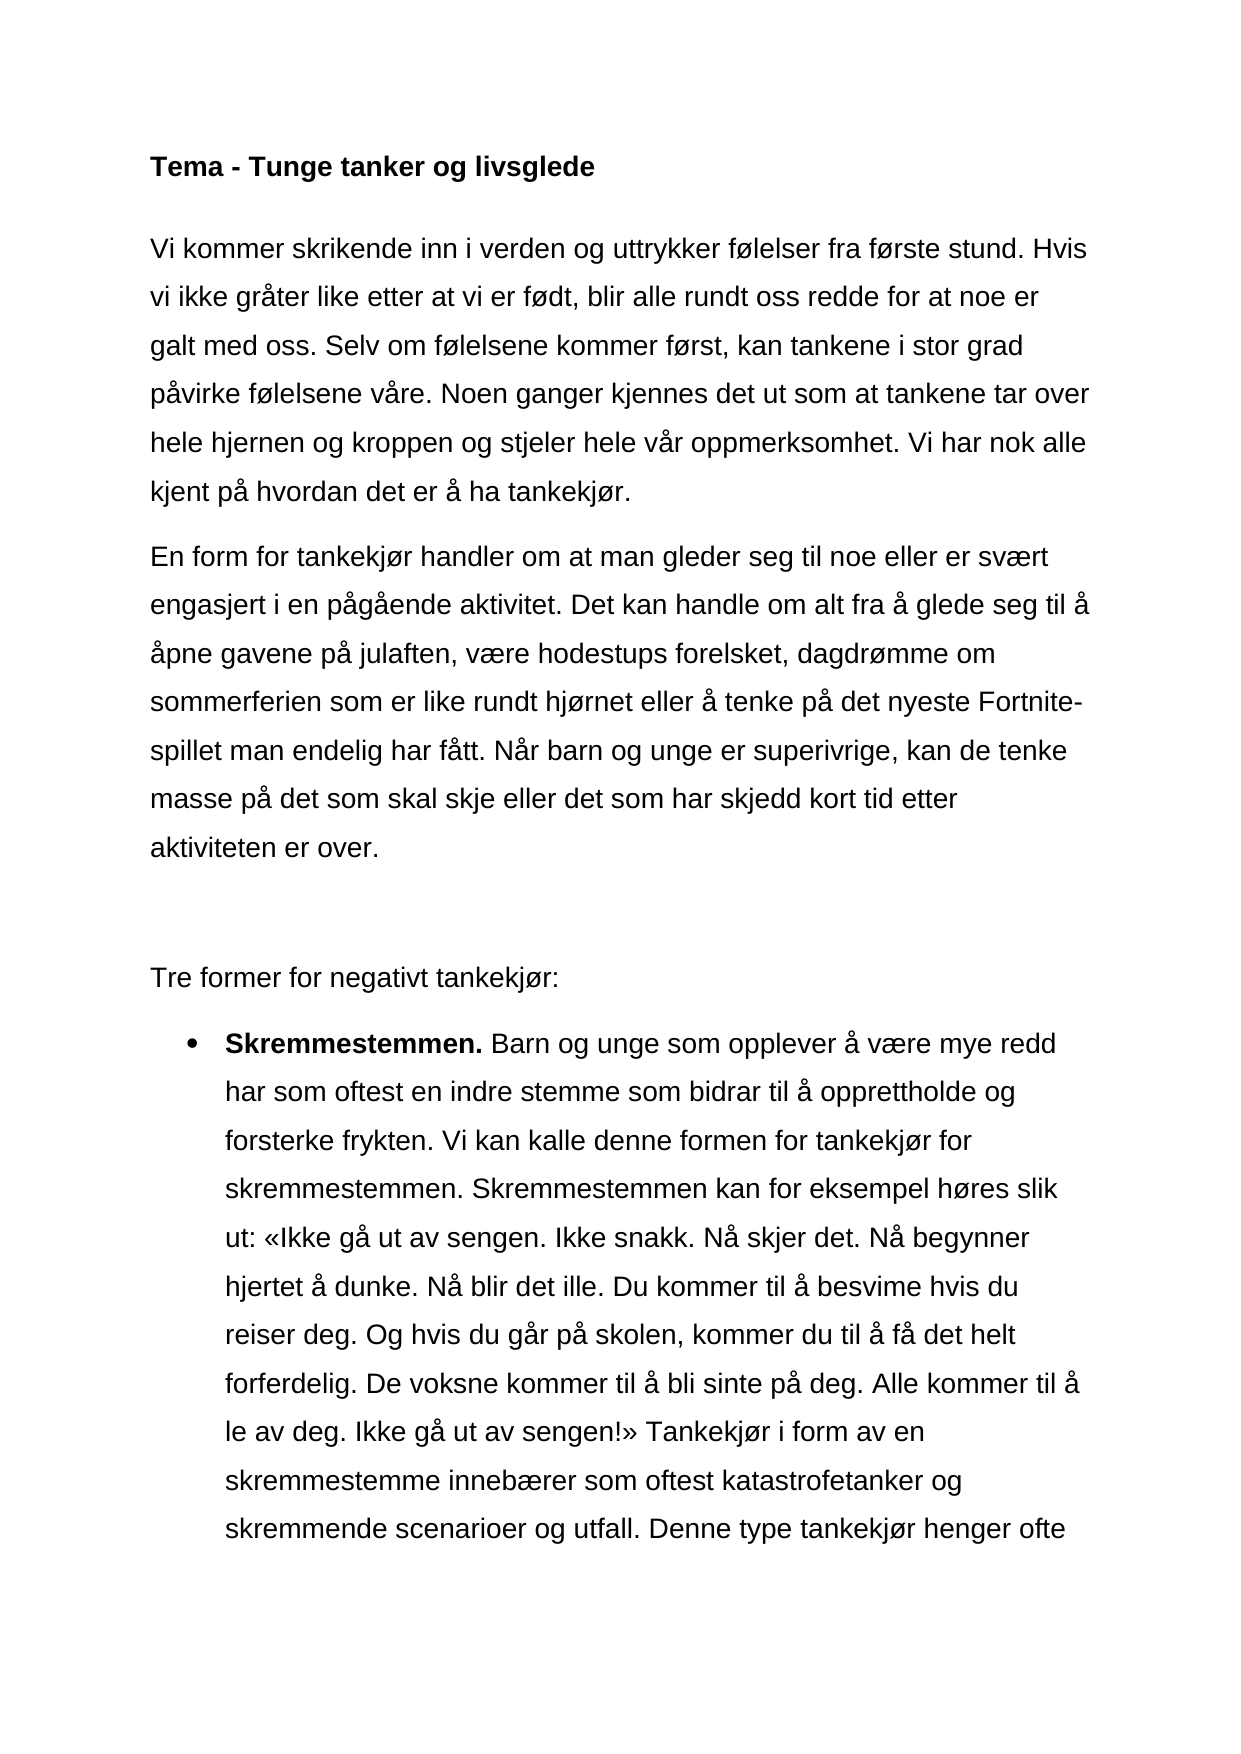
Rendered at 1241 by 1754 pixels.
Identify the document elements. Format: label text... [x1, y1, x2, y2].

text En form for tankekjør handler om at man gleder seg til noe eller er svært engasjert i en pågående aktivitet. Det kan handle om alt fra å glede seg til å åpne gavene på julaften, være hodestups forelsket, dagdrømme om sommerferien som er like rundt hjørnet eller å tenke på det nyeste Fortnite-spillet man endelig har fått. Når barn og unge er superivrige, kan de tenke masse på det som skal skje eller det som har skjedd kort tid etter aktiviteten er over. [150, 540, 1090, 863]
text Tre former for negativt tankekjør: [150, 961, 1090, 994]
text Vi kommer skrikende inn i verden og uttrykker følelser fra første stund. Hvis vi ikke gråter like etter at vi er født, blir alle rundt oss redde for at noe er galt med oss. Selv om følelsene kommer først, kan tankene i stor grad påvirke følelsene våre. Noen ganger kjennes det ut som at tankene tar over hele hjernen og kroppen og stjeler hele vår oppmerksomhet. Vi har nok alle kjent på hvordan det er å ha tankekjør. [150, 232, 1090, 507]
text Tema - Tunge tanker og livsglede [150, 150, 1090, 182]
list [187, 1027, 1090, 1544]
